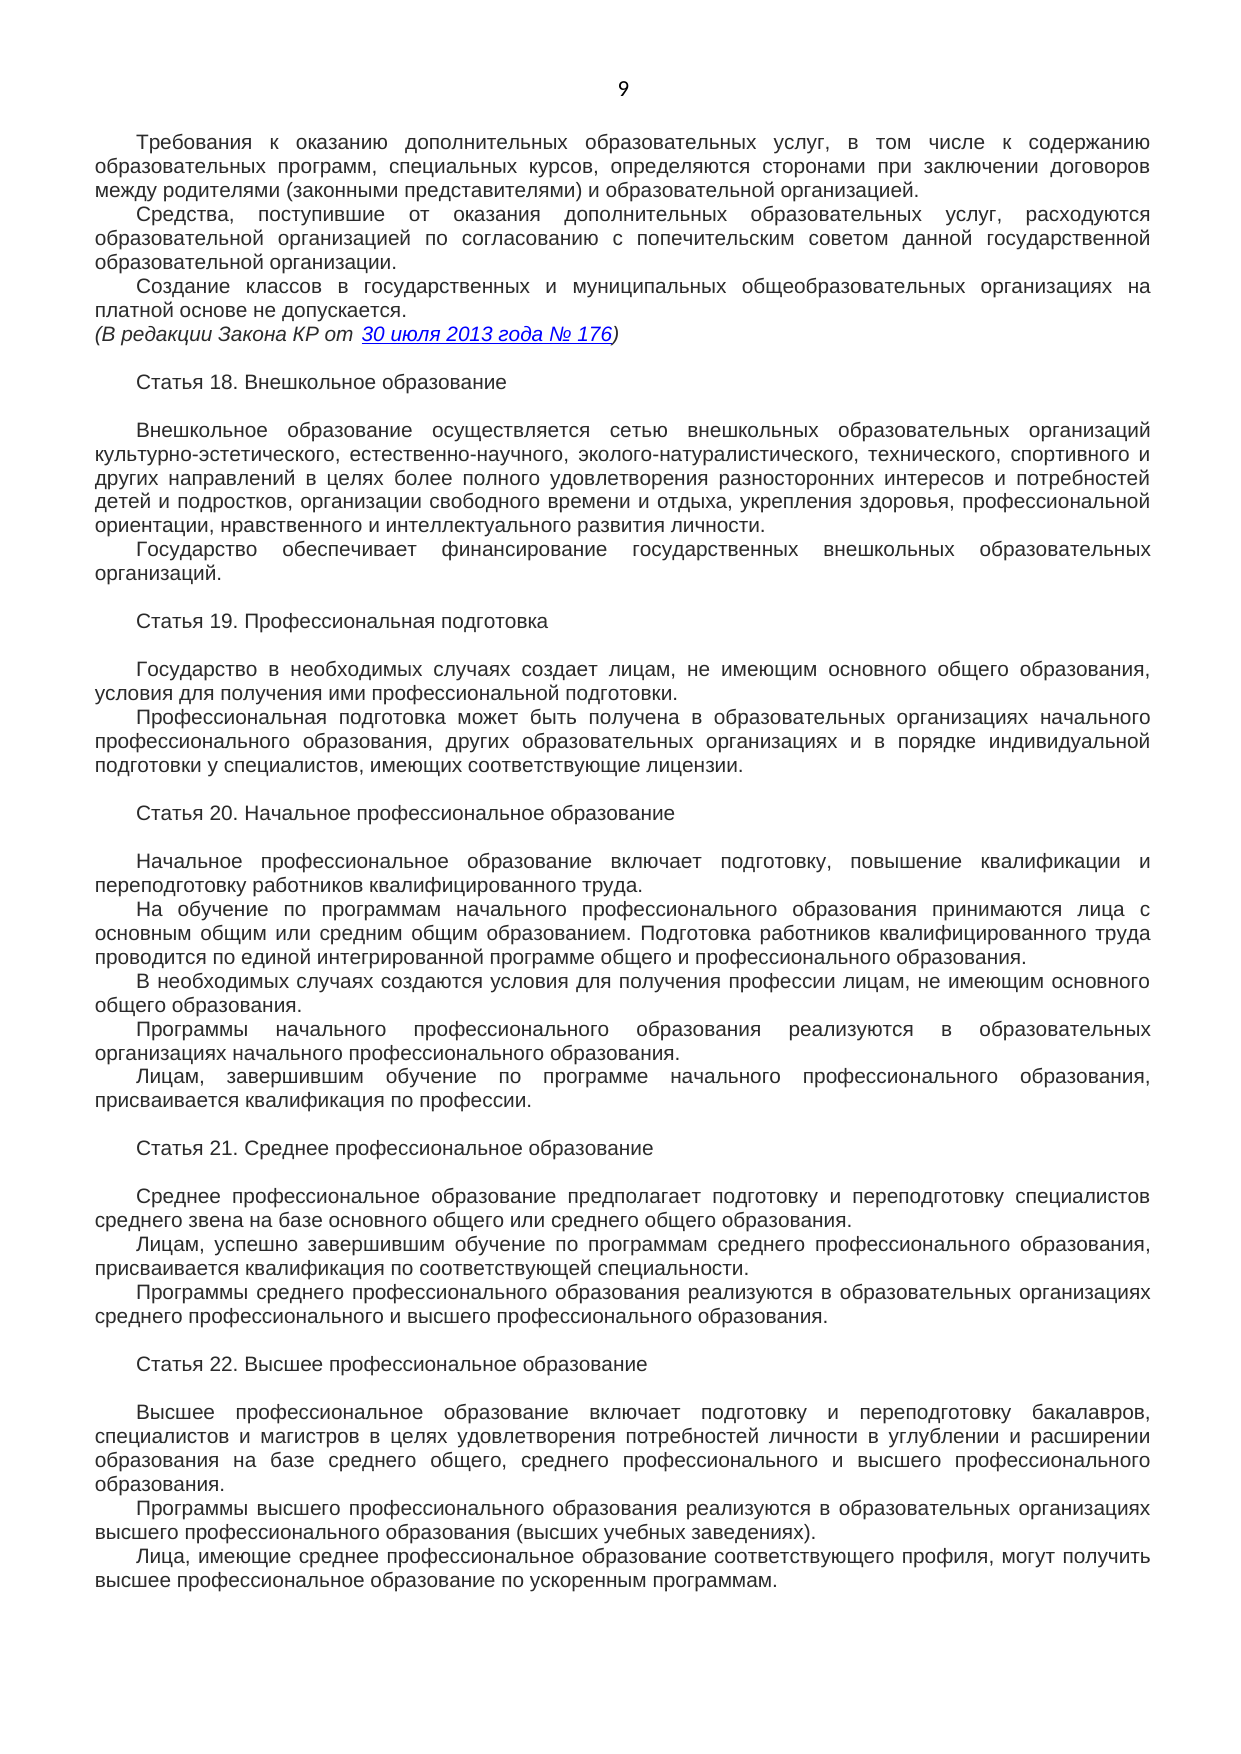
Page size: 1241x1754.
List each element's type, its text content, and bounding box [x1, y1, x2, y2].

text Статья 20. Начальное профессиональное образование [94, 801, 1152, 825]
text Статья 18. Внешкольное образование [94, 369, 1152, 393]
text Лицам, успешно завершившим обучение по программам среднего профессионального образования, присваивается квалификация по соответствующей специальности. [94, 1232, 1152, 1280]
text Программы среднего профессионального образования реализуются в образовательных организациях среднего профессионального и высшего профессионального образования. [94, 1280, 1152, 1328]
text Начальное профессиональное образование включает подготовку, повышение квалификации и переподготовку работников квалифицированного труда. [94, 849, 1152, 897]
text Государство в необходимых случаях создает лицам, не имеющим основного общего образования, условия для получения ими профессиональной подготовки. [94, 657, 1152, 705]
text Профессиональная подготовка может быть получена в образовательных организациях начального профессионального образования, других образовательных организациях и в порядке индивидуальной подготовки у специалистов, имеющих соответствующие лицензии. [94, 705, 1152, 777]
text В необходимых случаях создаются условия для получения профессии лицам, не имеющим основного общего образования. [94, 968, 1152, 1016]
text Лицам, завершившим обучение по программе начального профессионального образования, присваивается квалификация по профессии. [94, 1064, 1152, 1112]
text Статья 21. Среднее профессиональное образование [94, 1136, 1152, 1160]
text Создание классов в государственных и муниципальных общеобразовательных организациях на платной основе не допускается. [94, 274, 1152, 322]
text Среднее профессиональное образование предполагает подготовку и переподготовку специалистов среднего звена на базе основного общего или среднего общего образования. [94, 1184, 1152, 1232]
text Внешкольное образование осуществляется сетью внешкольных образовательных организаций культурно-эстетического, естественно-научного, эколого-натуралистического, технического, спортивного и других направлений в целях более полного удовлетворения разносторонних интересов и потребностей детей и подростков, организации свободного времени и отдыха, укрепления здоровья, профессиональной ориентации, нравственного и интеллектуального развития личности. [94, 417, 1152, 537]
text Требования к оказанию дополнительных образовательных услуг, в том числе к содержанию образовательных программ, специальных курсов, определяются сторонами при заключении договоров между родителями (законными представителями) и образовательной организацией. [94, 130, 1152, 202]
text Программы высшего профессионального образования реализуются в образовательных организациях высшего профессионального образования (высших учебных заведениях). [94, 1496, 1152, 1543]
text Статья 19. Профессиональная подготовка [94, 609, 1152, 633]
text Средства, поступившие от оказания дополнительных образовательных услуг, расходуются образовательной организацией по согласованию с попечительским советом данной государственной образовательной организации. [94, 202, 1152, 274]
text Высшее профессиональное образование включает подготовку и переподготовку бакалавров, специалистов и магистров в целях удовлетворения потребностей личности в углублении и расширении образования на базе среднего общего, среднего профессионального и высшего профессионального образования. [94, 1400, 1152, 1496]
text На обучение по программам начального профессионального образования принимаются лица с основным общим или средним общим образованием. Подготовка работников квалифицированного труда проводится по единой интегрированной программе общего и профессионального образования. [94, 897, 1152, 968]
text Лица, имеющие среднее профессиональное образование соответствующего профиля, могут получить высшее профессиональное образование по ускоренным программам. [94, 1543, 1152, 1591]
text Статья 22. Высшее профессиональное образование [94, 1352, 1152, 1376]
text Программы начального профессионального образования реализуются в образовательных организациях начального профессионального образования. [94, 1016, 1152, 1064]
text (В редакции Закона КР от 30 июля 2013 года № 176) [94, 322, 1152, 346]
text Государство обеспечивает финансирование государственных внешкольных образовательных организаций. [94, 537, 1152, 585]
